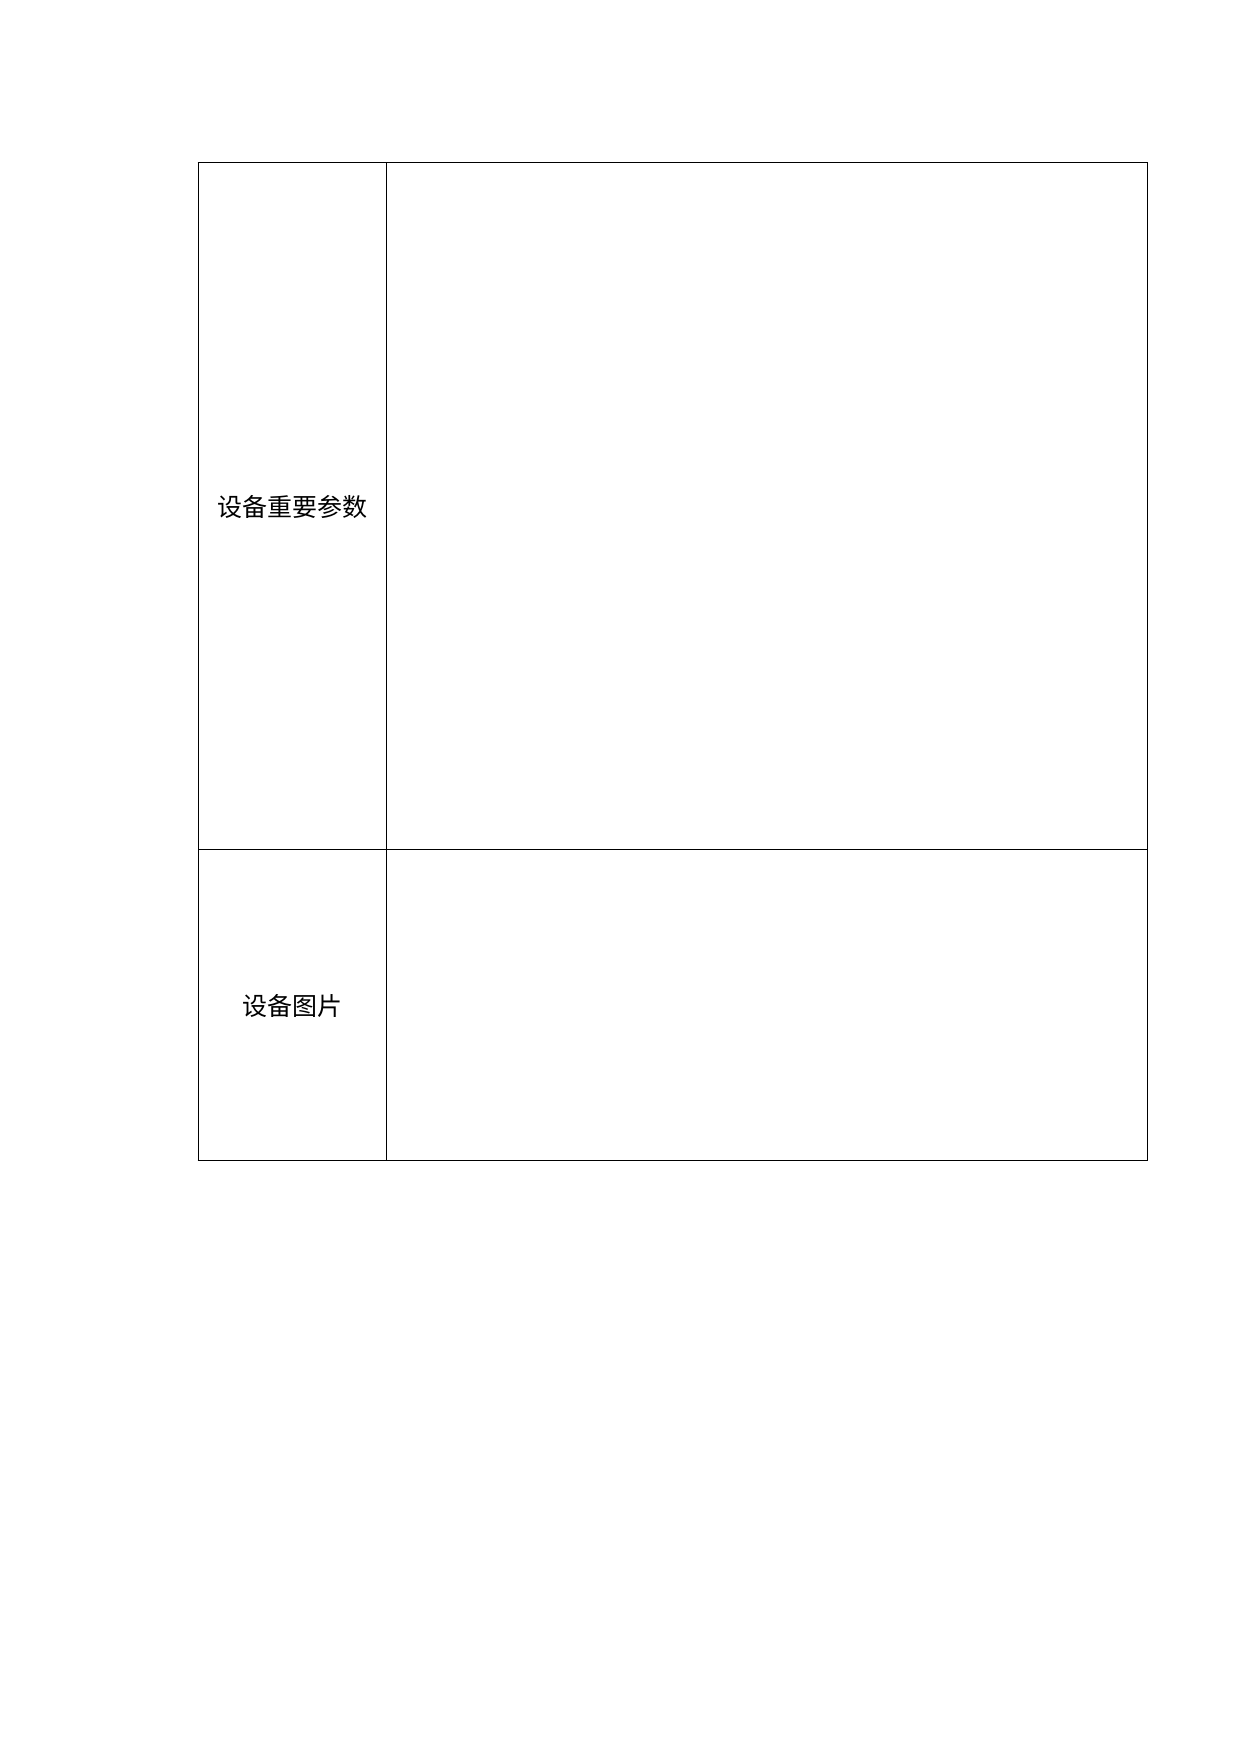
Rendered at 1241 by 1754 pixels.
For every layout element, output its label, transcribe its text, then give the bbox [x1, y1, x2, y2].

table_cell [387, 850, 1147, 1159]
table_cell 设备重要参数 [199, 163, 386, 848]
table_cell [387, 163, 1147, 848]
table_cell 设备图片 [199, 850, 386, 1159]
